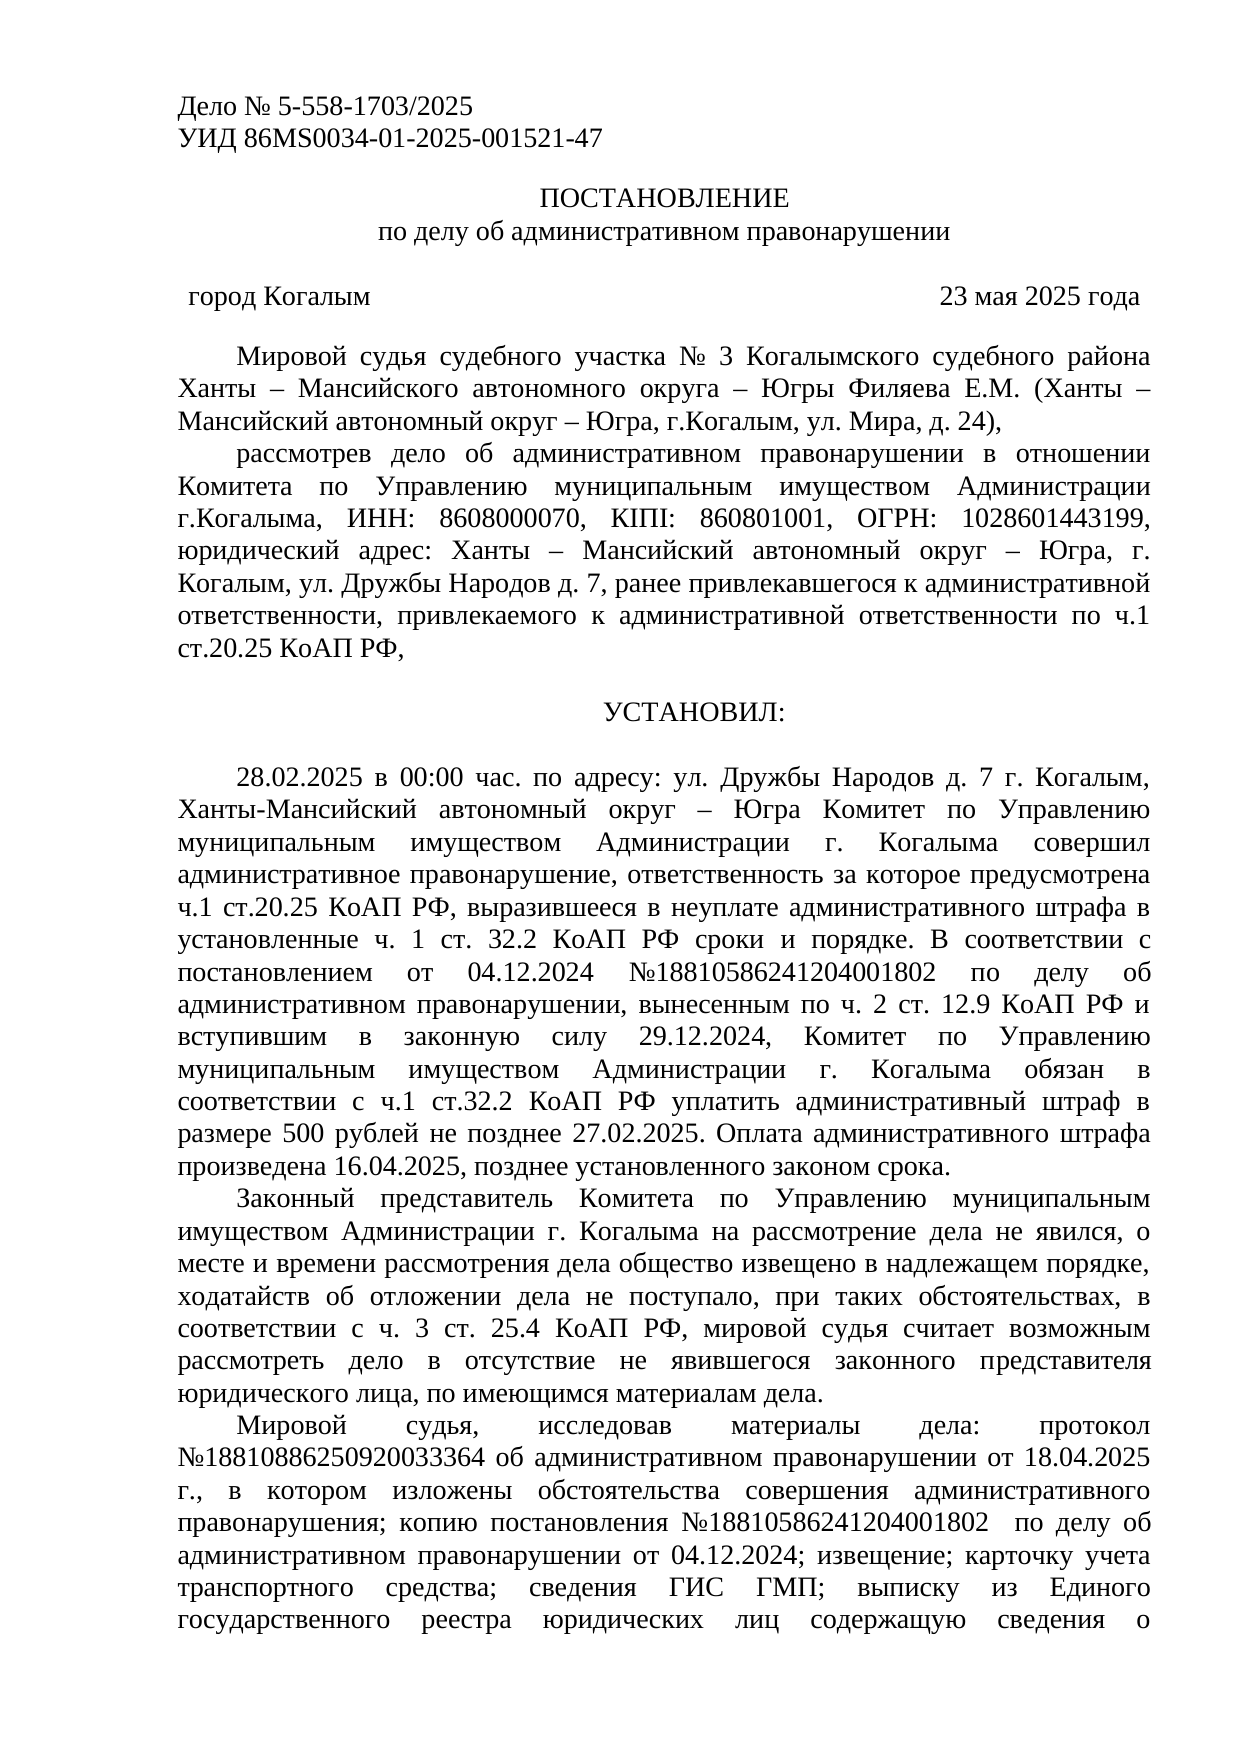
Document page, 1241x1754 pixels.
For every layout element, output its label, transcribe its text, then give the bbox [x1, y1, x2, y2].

text Дело № 5-558-1703/2025 [177, 89, 1152, 121]
text Мировой судья судебного участка № 3 Когалымского судебного района Ханты – Мансийского автономного округа – Югры Филяева Е.М. (Ханты – Мансийский автономный округ – Югра, г.Когалым, ул. Мира, д. 24), [177, 339, 1152, 436]
text по делу об административном правонарушении [177, 214, 1152, 246]
text город Когалым 23 мая 2025 года [177, 279, 1152, 311]
text УСТАНОВИЛ: [177, 695, 1152, 728]
text Законный представитель Комитета по Управлению муниципальным имуществом Администрации г. Когалыма на рассмотрение дела не явился, о месте и времени рассмотрения дела общество извещено в надлежащем порядке, ходатайств об отложении дела не поступало, при таких обстоятельствах, в соответствии с ч. 3 ст. 25.4 КоАП РФ, мировой судья считает возможным рассмотреть дело в отсутствие не явившегося законного представителя юридического лица, по имеющимся материалам дела. [177, 1181, 1152, 1408]
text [177, 1408, 1152, 1635]
text рассмотрев дело об административном правонарушении в отношении Комитета по Управлению муниципальным имуществом Администрации г.Когалыма, ИНН: 8608000070, КIПI: 860801001, ОГРН: 1028601443199, юридический адрес: Ханты – Мансийский автономный округ – Югра, г. Когалым, ул. Дружбы Народов д. 7, ранее привлекавшегося к административной ответственности, привлекаемого к административной ответственности по ч.1 ст.20.25 КоАП РФ, [177, 436, 1152, 663]
text УИД 86MS0034-01-2025-001521-47 [177, 121, 1152, 153]
text 28.02.2025 в 00:00 час. по адресу: ул. Дружбы Народов д. 7 г. Когалым, Ханты-Мансийский автономный округ – Югра Комитет по Управлению муниципальным имуществом Администрации г. Когалыма совершил административное правонарушение, ответственность за которое предусмотрена ч.1 ст.20.25 КоАП РФ, выразившееся в неуплате административного штрафа в установленные ч. 1 ст. 32.2 КоАП РФ сроки и порядке. В соответствии с постановлением от 04.12.2024 №18810586241204001802 по делу об административном правонарушении, вынесенным по ч. 2 ст. 12.9 КоАП РФ и вступившим в законную силу 29.12.2024, Комитет по Управлению муниципальным имуществом Администрации г. Когалыма обязан в соответствии с ч.1 ст.32.2 КоАП РФ уплатить административный штраф в размере 500 рублей не позднее 27.02.2025. Оплата административного штрафа произведена 16.04.2025, позднее установленного законом срока. [177, 760, 1152, 1181]
text ПОСТАНОВЛЕНИЕ [177, 181, 1152, 214]
